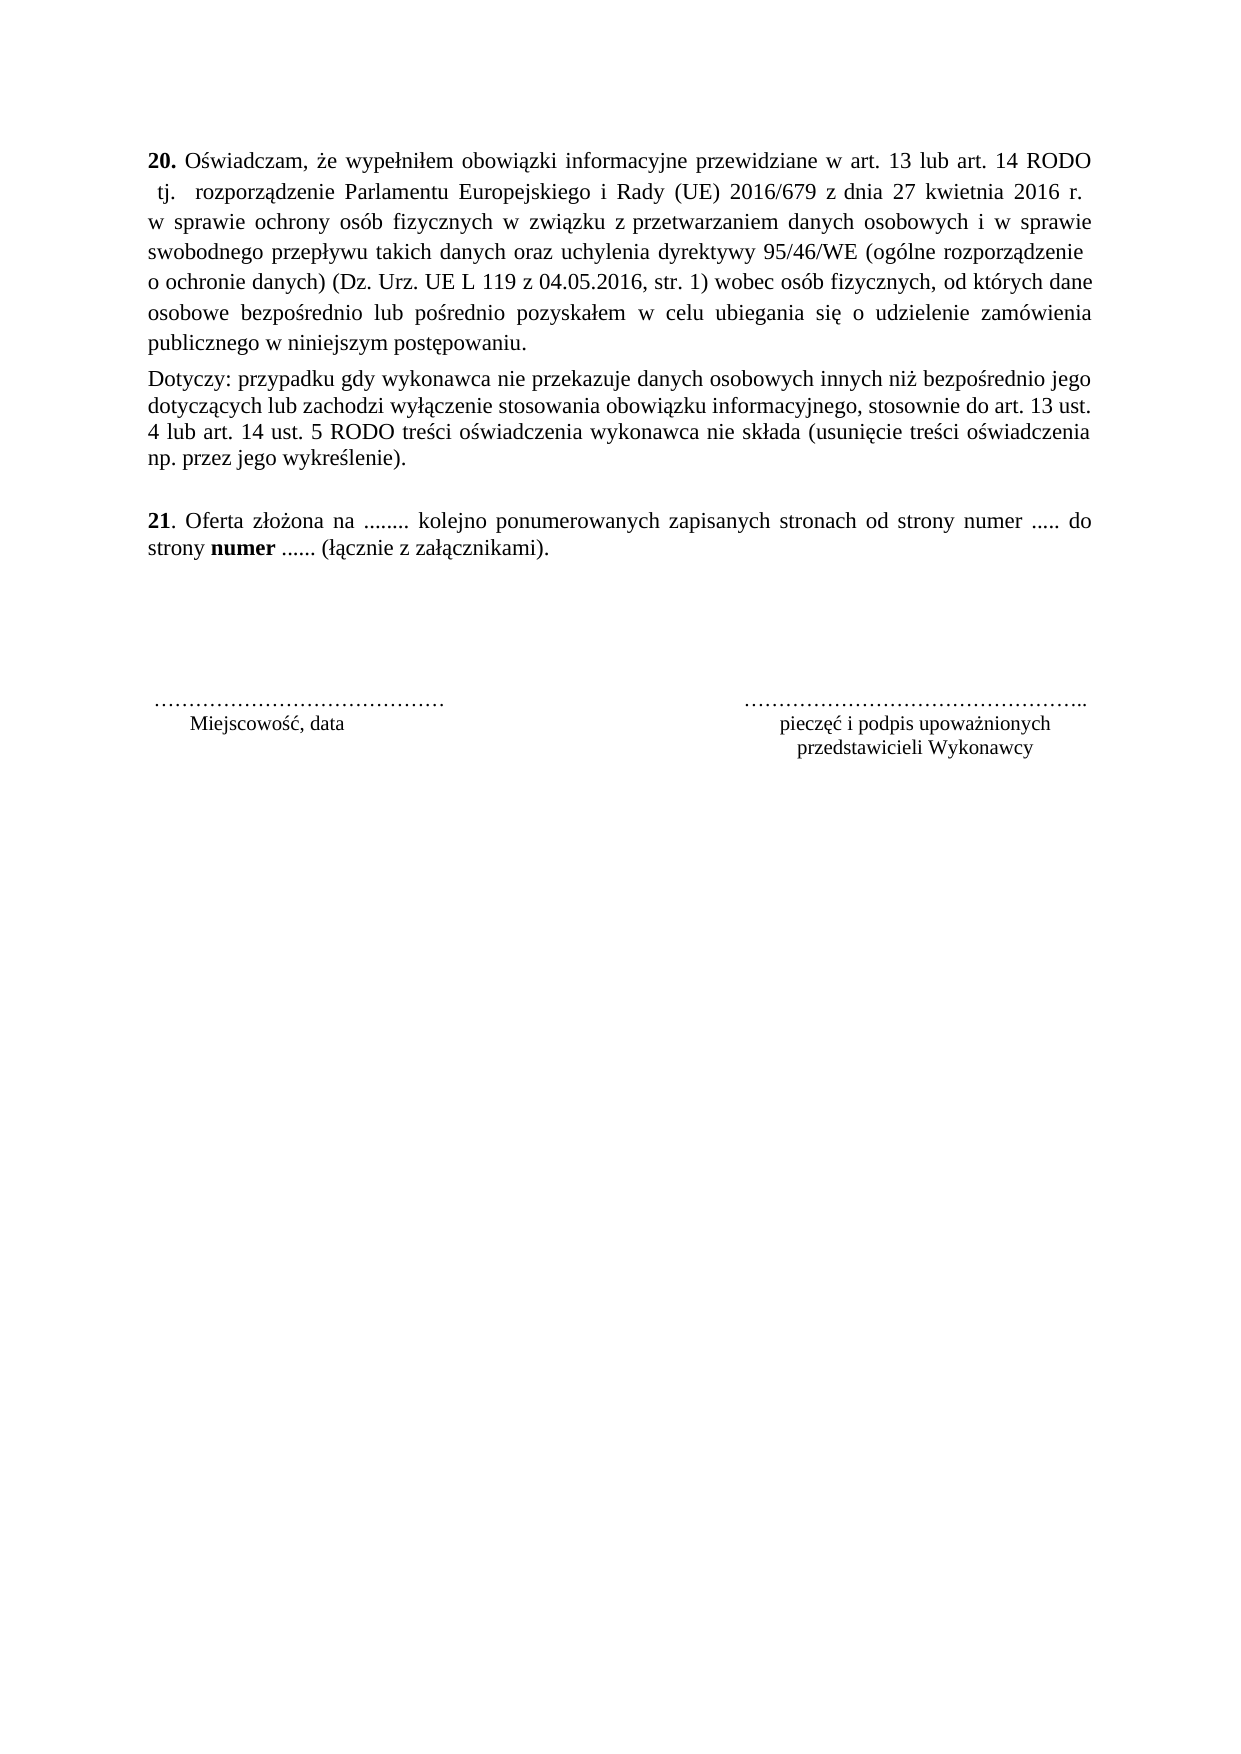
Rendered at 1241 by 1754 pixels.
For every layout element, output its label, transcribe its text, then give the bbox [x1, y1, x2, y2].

text Dotyczy: przypadku gdy wykonawca nie przekazuje danych osobowych innych niż bezpośrednio jego dotyczących lub zachodzi wyłączenie stosowania obowiązku informacyjnego, stosownie do art. 13 ust. 4 lub art. 14 ust. 5 RODO treści oświadczenia wykonawca nie składa (usunięcie treści oświadczenia np. przez jego wykreślenie). [148, 365, 1093, 471]
text 20. Oświadczam, że wypełniłem obowiązki informacyjne przewidziane w art. 13 lub art. 14 RODO tj. rozporządzenie Parlamentu Europejskiego i Rady (UE) 2016/679 z dnia 27 kwietnia 2016 r. w sprawie ochrony osób fizycznych w związku z przetwarzaniem danych osobowych i w sprawie swobodnego przepływu takich danych oraz uchylenia dyrektywy 95/46/WE (ogólne rozporządzenie o ochronie danych) (Dz. Urz. UE L 119 z 04.05.2016, str. 1) wobec osób fizycznych, od których dane osobowe bezpośrednio lub pośrednio pozyskałem w celu ubiegania się o udzielenie zamówienia publicznego w niniejszym postępowaniu. [148, 148, 1093, 355]
text 21. Oferta złożona na ........ kolejno ponumerowanych zapisanych stronach od strony numer ..... do strony numer ...... (łącznie z załącznikami). [148, 507, 1093, 560]
list …………………………………… ………………………………………….. [148, 687, 1093, 711]
list Miejscowość, data pieczęć i podpis upoważnionych przedstawicieli Wykonawcy [148, 711, 1093, 759]
